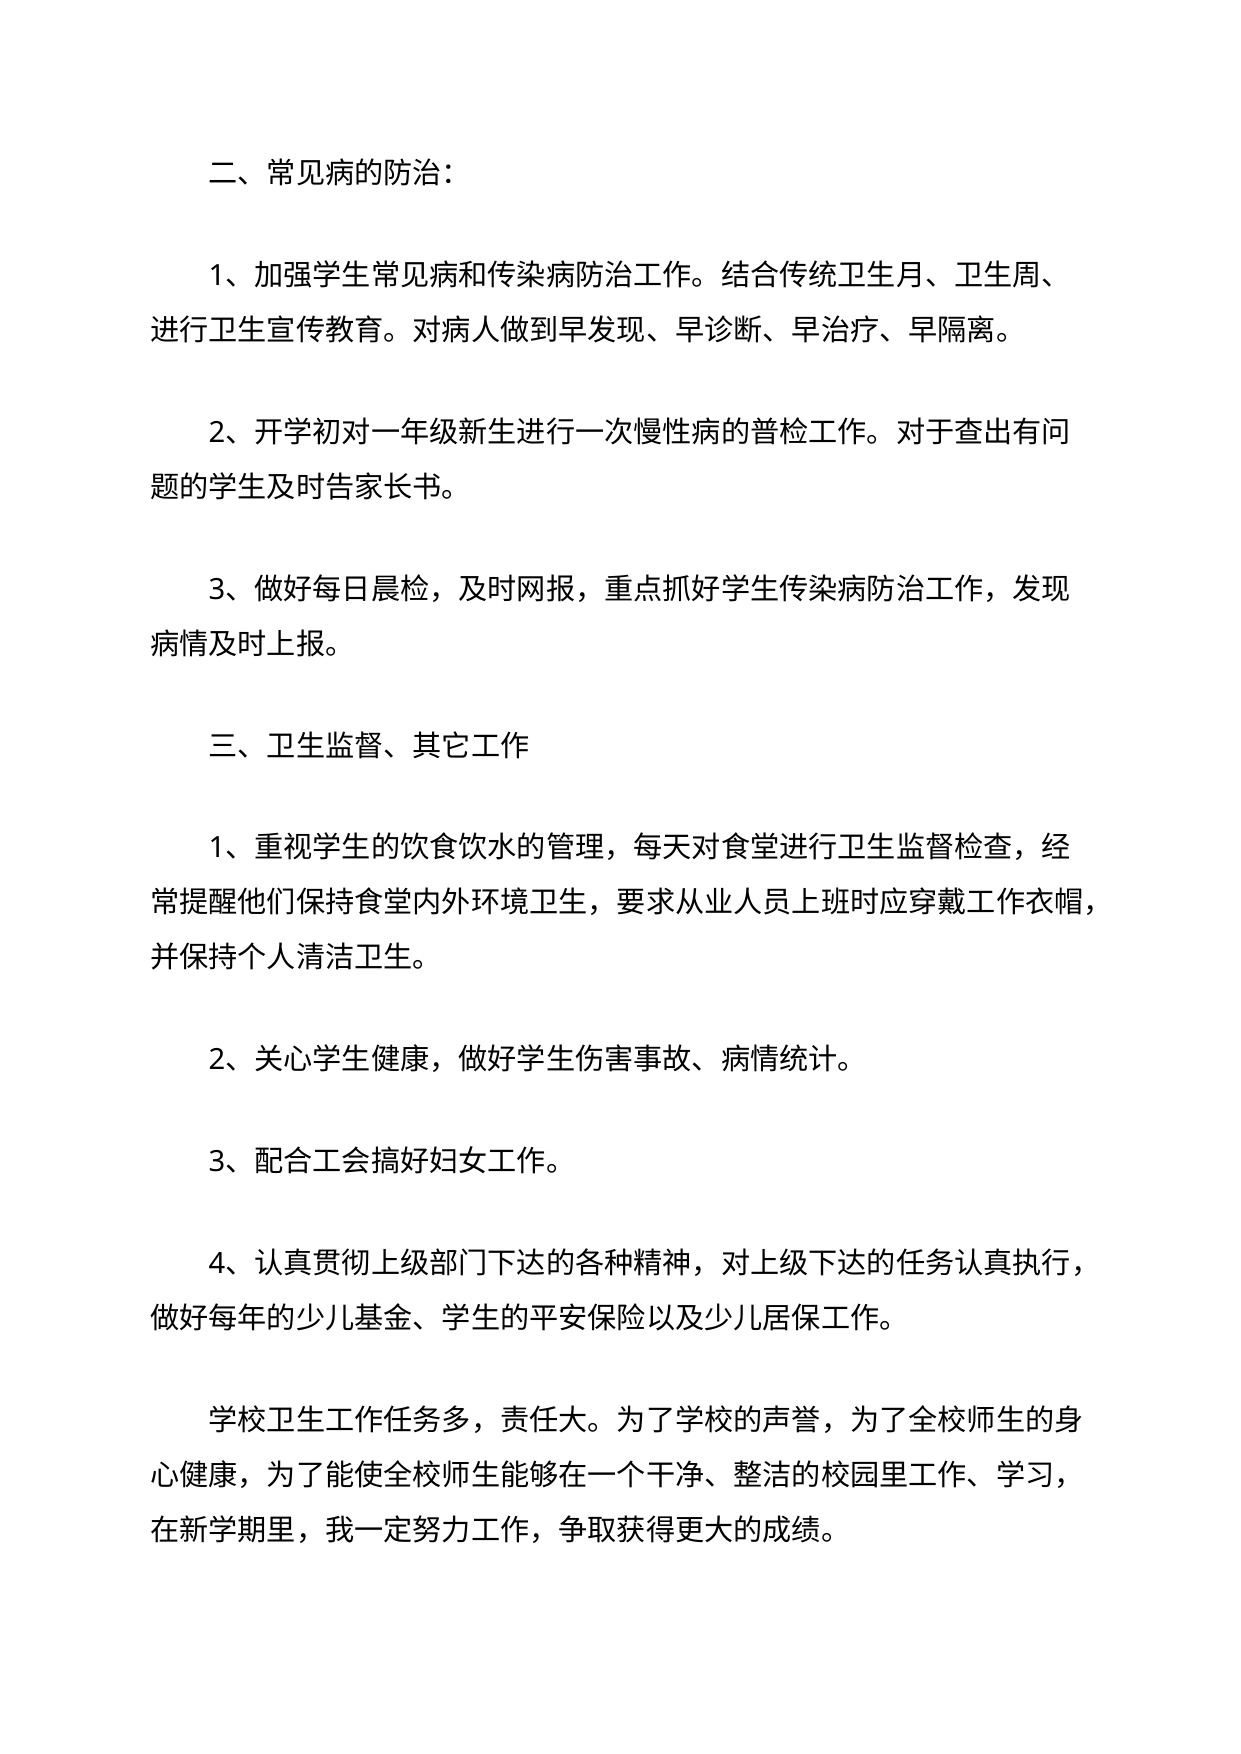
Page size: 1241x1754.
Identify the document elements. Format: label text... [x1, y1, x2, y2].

text 4、认真贯彻上级部门下达的各种精神，对上级下达的任务认真执行，做好每年的少儿基金、学生的平安保险以及少儿居保工作。 [150, 1239, 1090, 1337]
text 学校卫生工作任务多，责任大。为了学校的声誉，为了全校师生的身心健康，为了能使全校师生能够在一个干净、整洁的校园里工作、学习，在新学期里，我一定努力工作，争取获得更大的成绩。 [150, 1396, 1090, 1548]
text 2、开学初对一年级新生进行一次慢性病的普检工作。对于查出有问题的学生及时告家长书。 [150, 408, 1090, 506]
text 三、卫生监督、其它工作 [150, 722, 1090, 764]
text 3、做好每日晨检，及时网报，重点抓好学生传染病防治工作，发现病情及时上报。 [150, 565, 1090, 663]
text 二、常见病的防治： [150, 150, 1090, 192]
text 3、配合工会搞好妇女工作。 [150, 1137, 1090, 1180]
text 2、关心学生健康，做好学生伤害事故、病情统计。 [150, 1036, 1090, 1078]
text 1、重视学生的饮食饮水的管理，每天对食堂进行卫生监督检查，经常提醒他们保持食堂内外环境卫生，要求从业人员上班时应穿戴工作衣帽，并保持个人清洁卫生。 [150, 824, 1090, 976]
text 1、加强学生常见病和传染病防治工作。结合传统卫生月、卫生周、进行卫生宣传教育。对病人做到早发现、早诊断、早治疗、早隔离。 [150, 252, 1090, 349]
